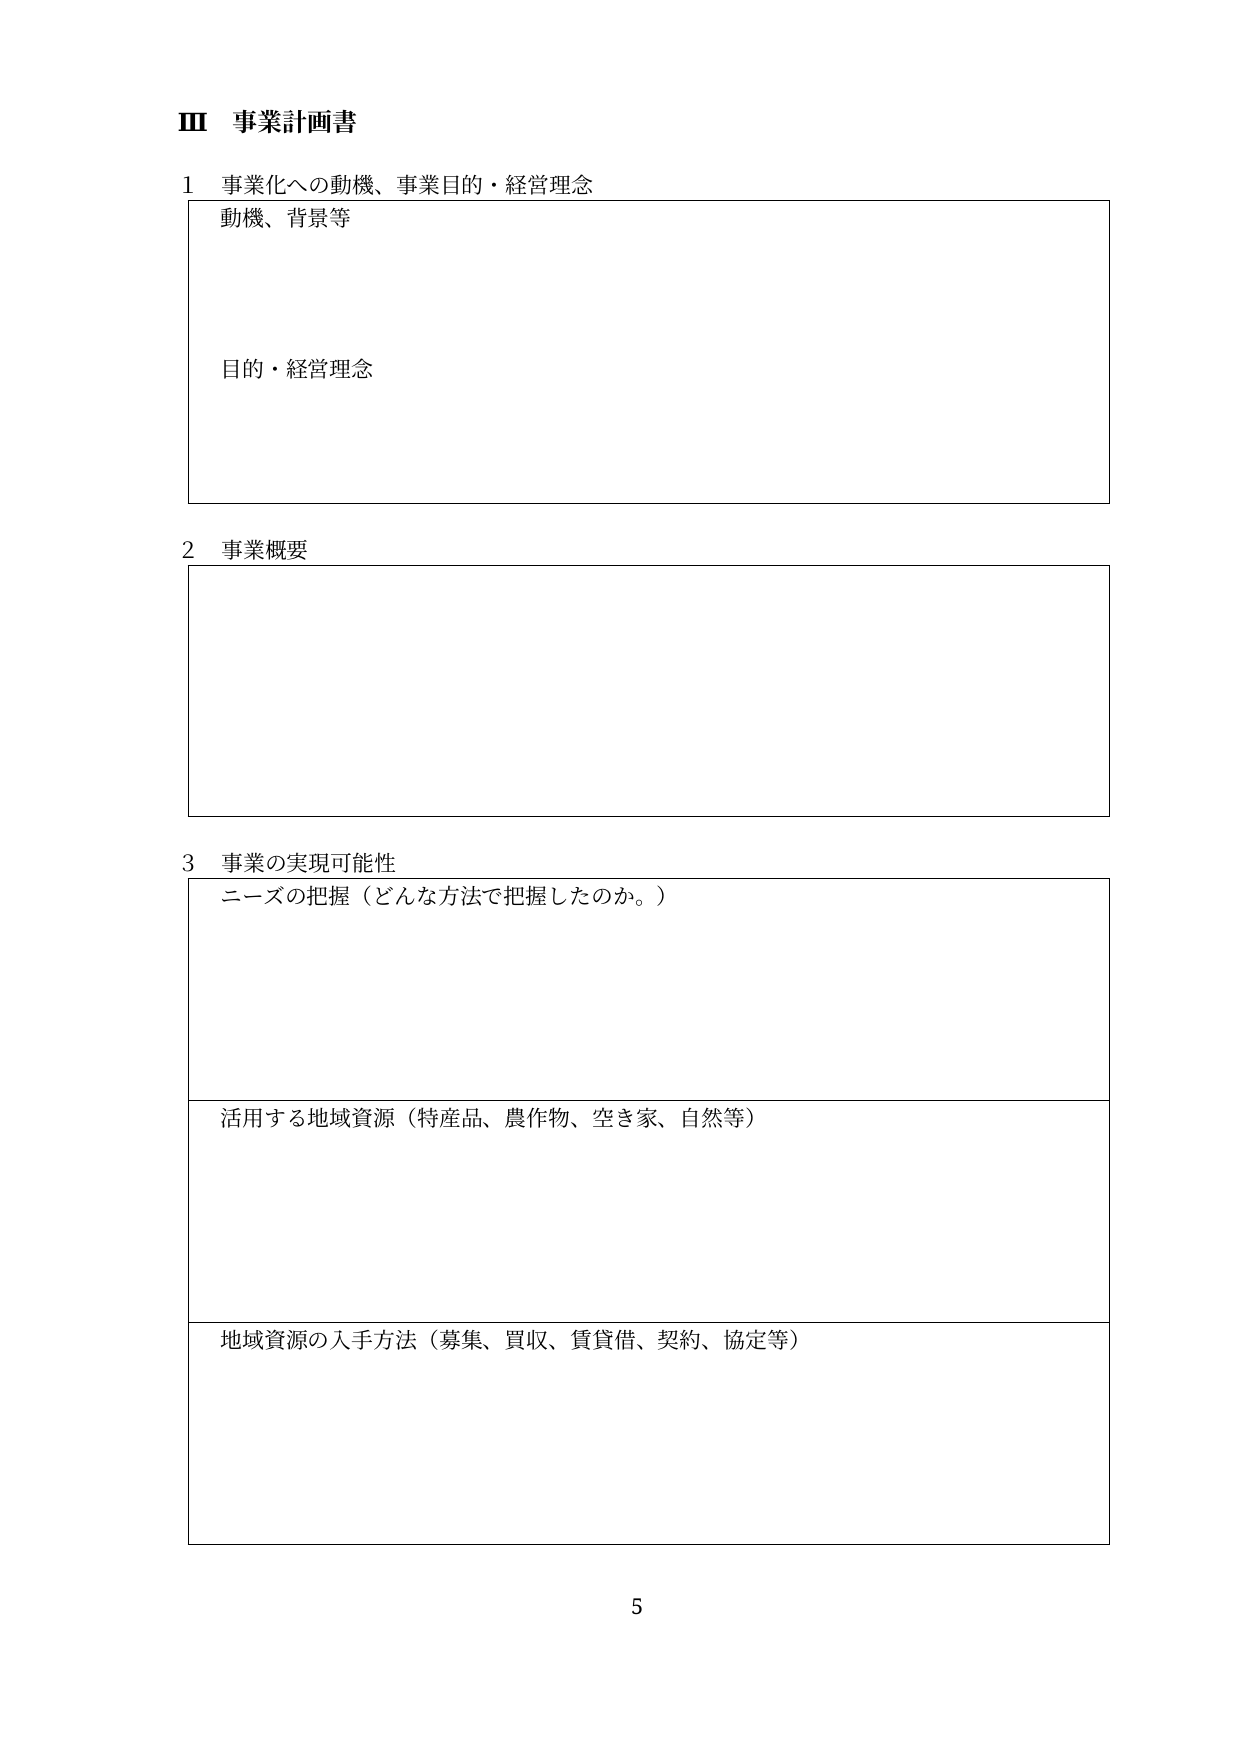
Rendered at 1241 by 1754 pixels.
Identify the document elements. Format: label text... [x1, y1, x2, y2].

table_cell 活用する地域資源（特産品、農作物、空き家、自然等） [189, 1101, 1109, 1322]
table_header ニーズの把握（どんな方法で把握したのか。） [189, 879, 1109, 1100]
table_header [189, 566, 1109, 816]
table_cell 地域資源の入手方法（募集、買収、賃貸借、契約、協定等） [189, 1323, 1109, 1544]
text １ 事業化への動機、事業目的・経営理念 [177, 169, 1097, 200]
text Ⅲ 事業計画書 [177, 103, 1097, 139]
text ３ 事業の実現可能性 [177, 847, 1097, 878]
text ２ 事業概要 [177, 533, 1097, 565]
table_header 動機、背景等 目的・経営理念 [189, 201, 1109, 502]
